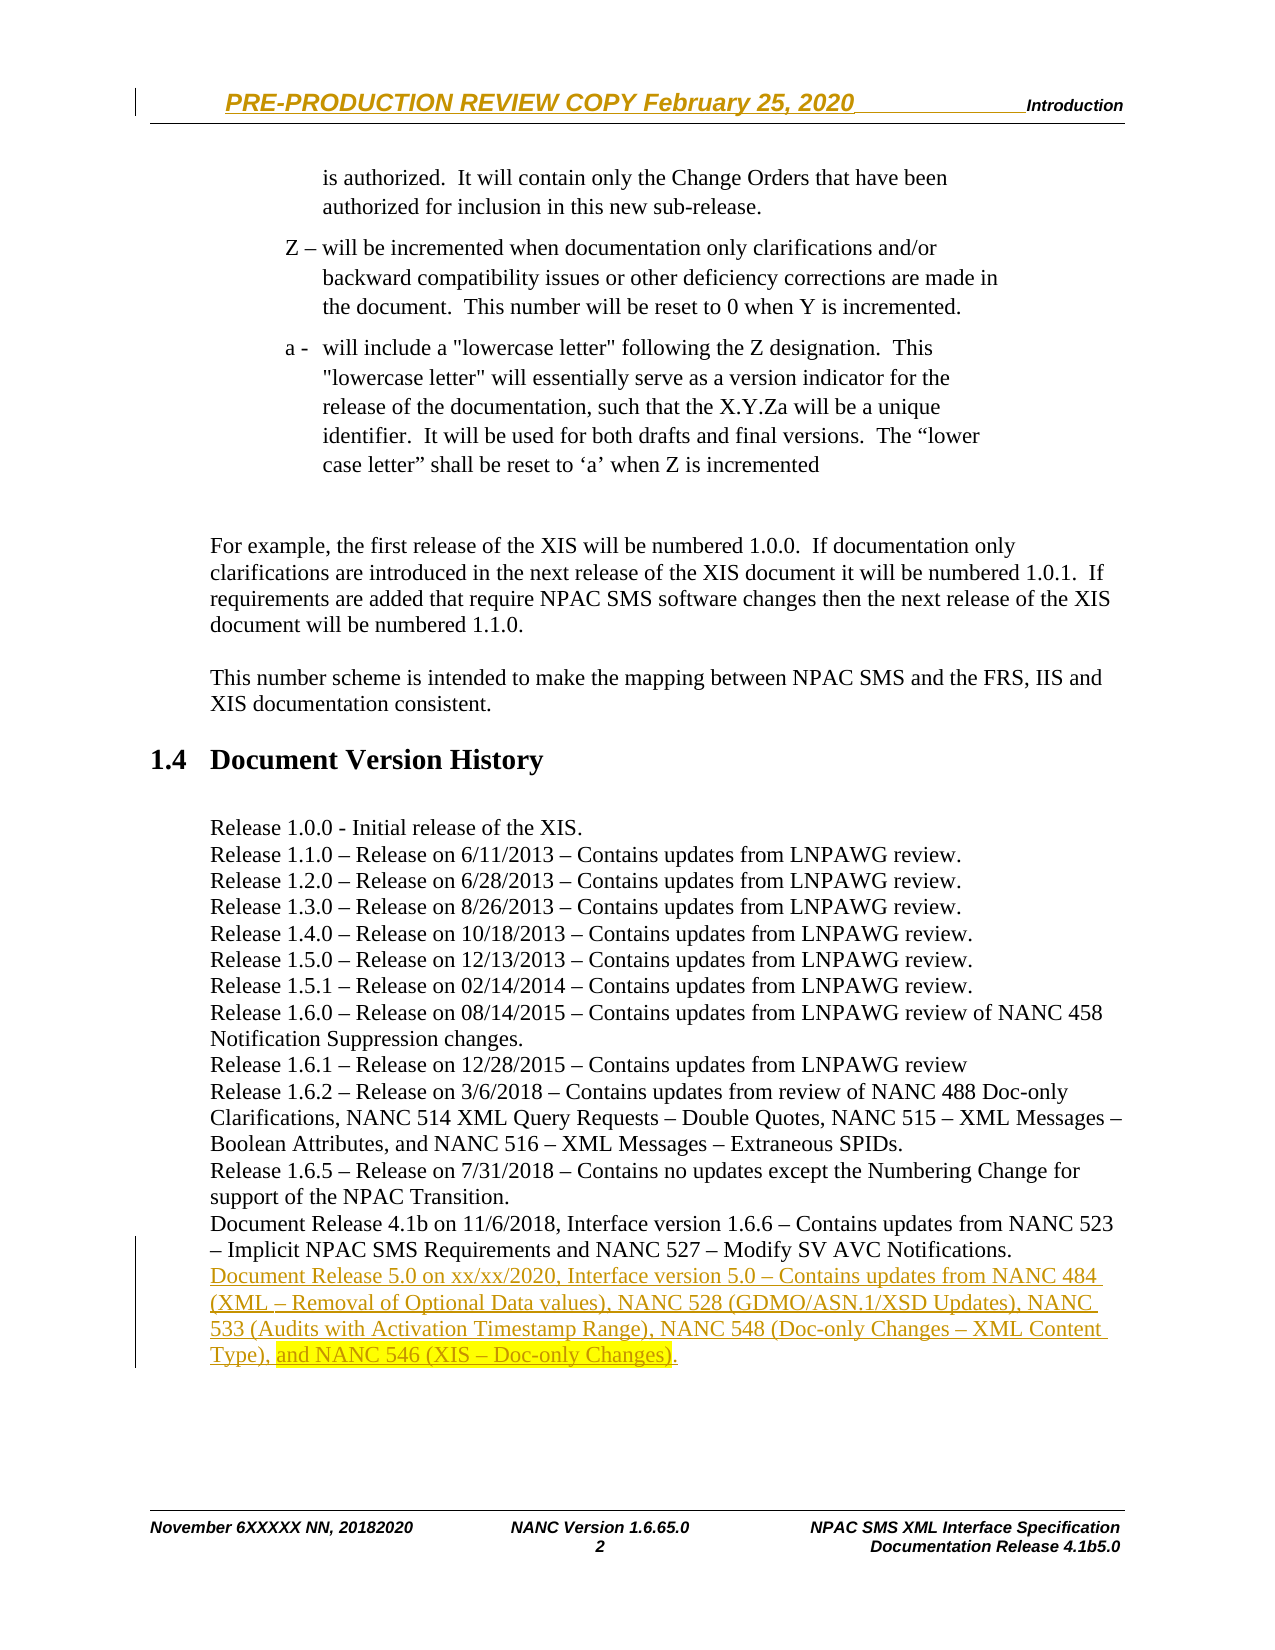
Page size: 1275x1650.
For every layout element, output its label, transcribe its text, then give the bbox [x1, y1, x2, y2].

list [285, 162, 1012, 220]
list Z – will be incremented when documentation only clarifications and/or backward compatibility issues or other deficiency corrections are made in the document. This number will be reset to 0 when Y is incremented. [285, 232, 1012, 320]
subtitle Document Version History [150, 742, 1125, 775]
text Release 1.0.0 - Initial release of the XIS. [210, 814, 1125, 841]
list will include a "lowercase letter" following the Z designation. This "lowercase letter" will essentially serve as a version indicator for the release of the documentation, such that the X.Y.Za will be a unique identifier. It will be used for both drafts and final versions. The “lower case letter” shall be reset to ‘a’ when Z is incremented [285, 332, 1012, 478]
text Release 1.3.0 – Release on 8/26/2013 – Contains updates from LNPAWG review. [210, 893, 1125, 920]
text Release 1.2.0 – Release on 6/28/2013 – Contains updates from LNPAWG review. [210, 867, 1125, 893]
text For example, the first release of the XIS will be numbered 1.0.0. If documentation only clarifications are introduced in the next release of the XIS document it will be numbered 1.0.1. If requirements are added that require NPAC SMS software changes then the next release of the XIS document will be numbered 1.1.0. [210, 532, 1125, 638]
text Release 1.6.2 – Release on 3/6/2018 – Contains updates from review of NANC 488 Doc-only Clarifications, NANC 514 XML Query Requests – Double Quotes, NANC 515 – XML Messages – Boolean Attributes, and NANC 516 – XML Messages – Extraneous SPIDs. [210, 1078, 1125, 1157]
text Release 1.6.5 – Release on 7/31/2018 – Contains no updates except the Numbering Change for support of the NPAC Transition. [210, 1157, 1125, 1209]
text Release 1.1.0 – Release on 6/11/2013 – Contains updates from LNPAWG review. [210, 841, 1125, 867]
text This number scheme is intended to make the mapping between NPAC SMS and the FRS, IIS and XIS documentation consistent. [210, 664, 1125, 717]
text Release 1.5.1 – Release on 02/14/2014 – Contains updates from LNPAWG review. Release 1.6.0 – Release on 08/14/2015 – Contains updates from LNPAWG review of NANC 458 Notification Suppression changes. Release 1.6.1 – Release on 12/28/2015 – Contains updates from LNPAWG review [210, 972, 1125, 1078]
text Document Release 4.1b on 11/6/2018, Interface version 1.6.6 – Contains updates from NANC 523 – Implicit NPAC SMS Requirements and NANC 527 – Modify SV AVC Notifications. [210, 1209, 1125, 1262]
text Release 1.4.0 – Release on 10/18/2013 – Contains updates from LNPAWG review. [210, 920, 1125, 946]
text Release 1.5.0 – Release on 12/13/2013 – Contains updates from LNPAWG review. [210, 946, 1125, 972]
